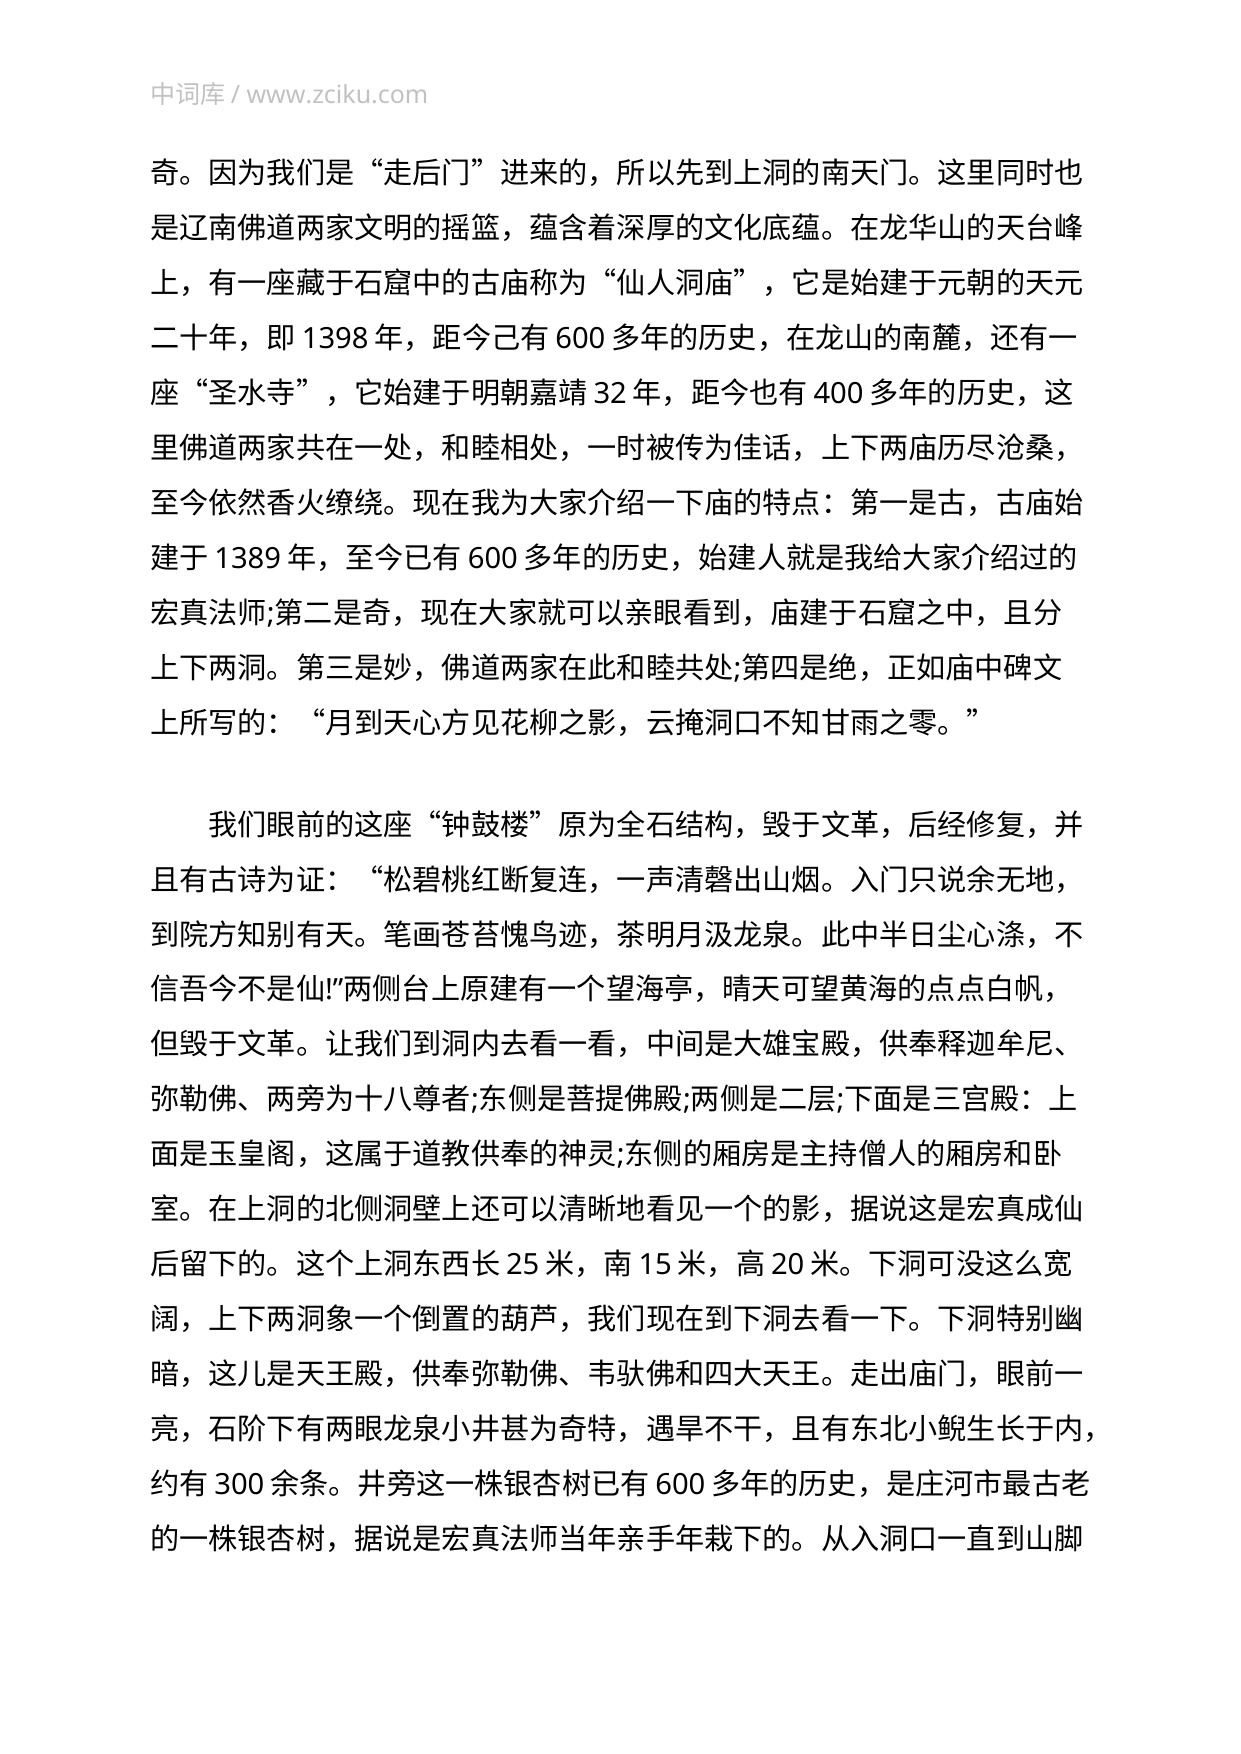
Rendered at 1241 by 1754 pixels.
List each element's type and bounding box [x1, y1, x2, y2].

text [150, 150, 1090, 742]
text [150, 801, 1090, 1558]
